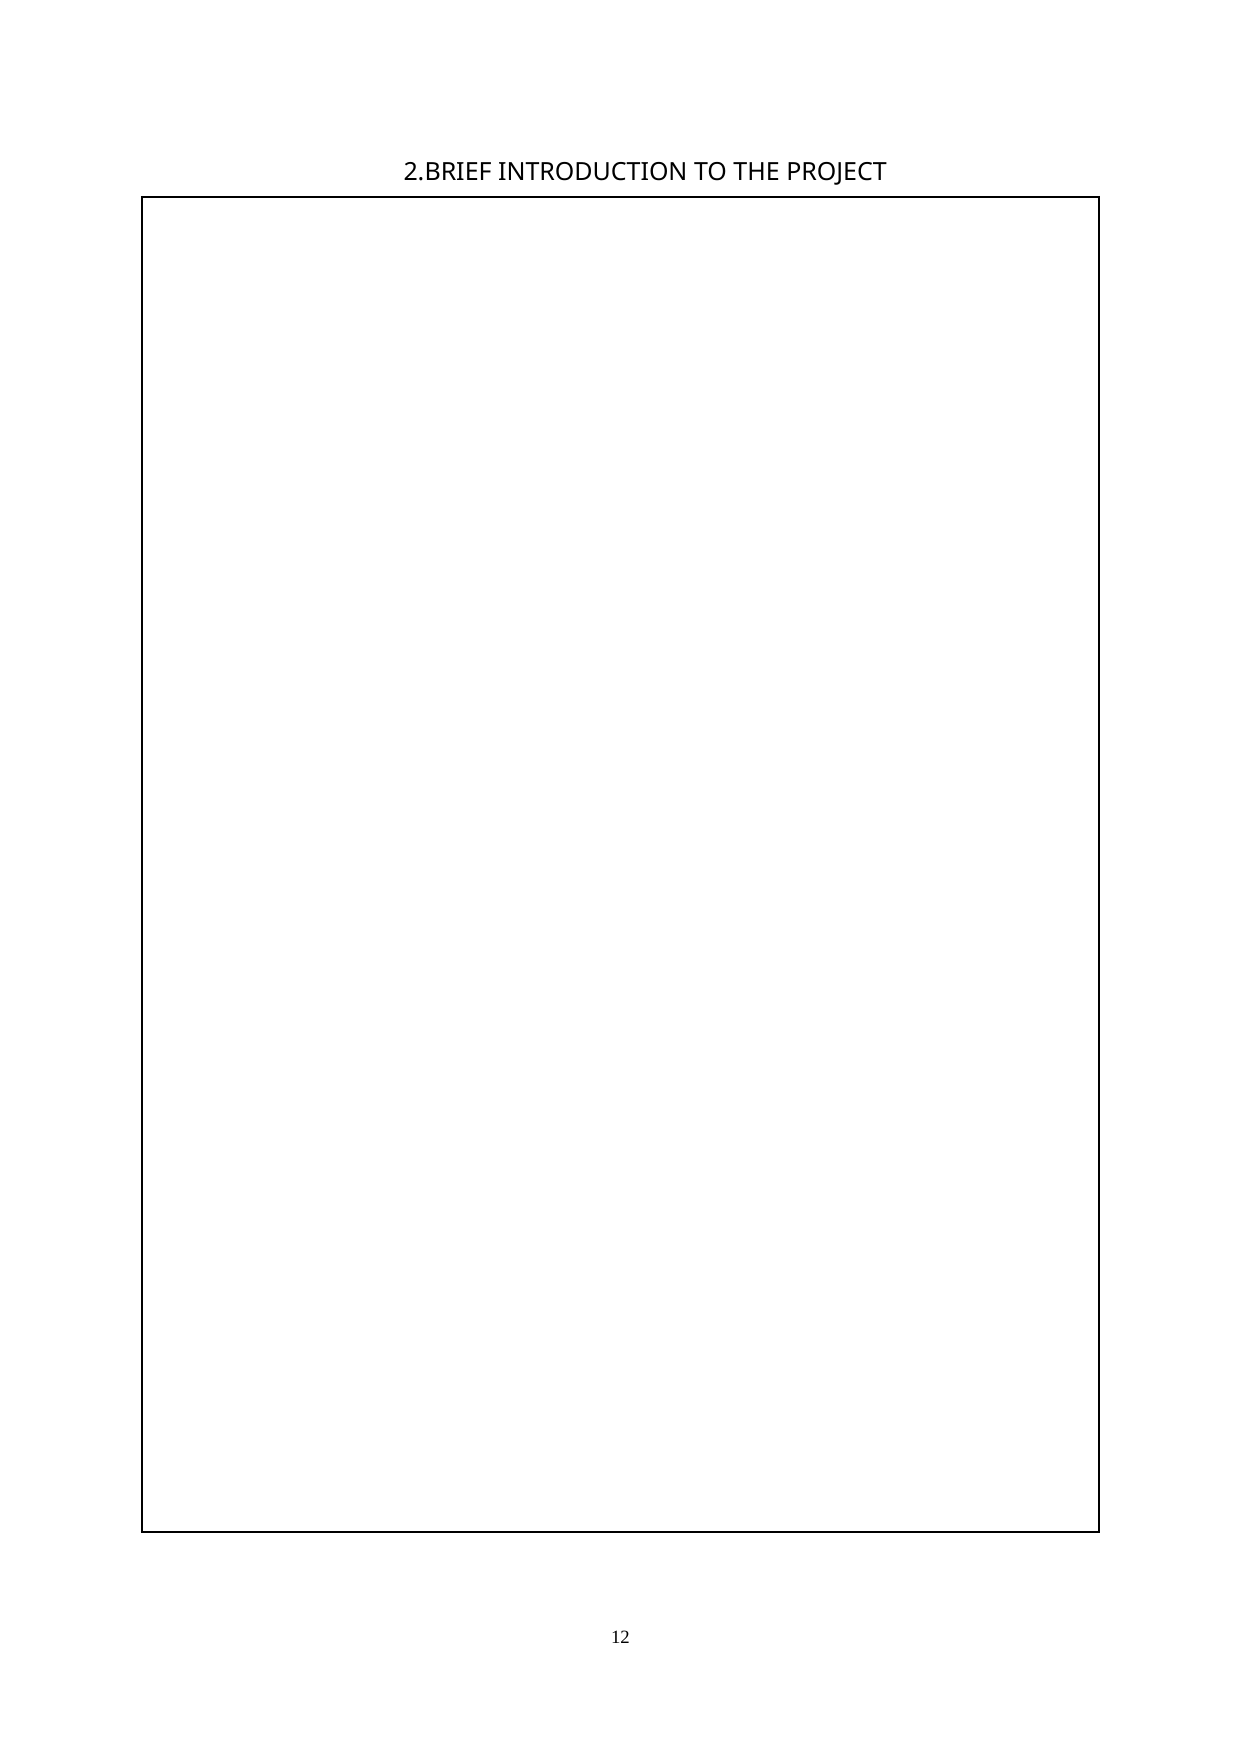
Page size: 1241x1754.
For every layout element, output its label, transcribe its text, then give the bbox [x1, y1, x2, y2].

text 2.BRIEF INTRODUCTION TO THE PROJECT [165, 148, 1075, 188]
table_header [143, 198, 1098, 1531]
